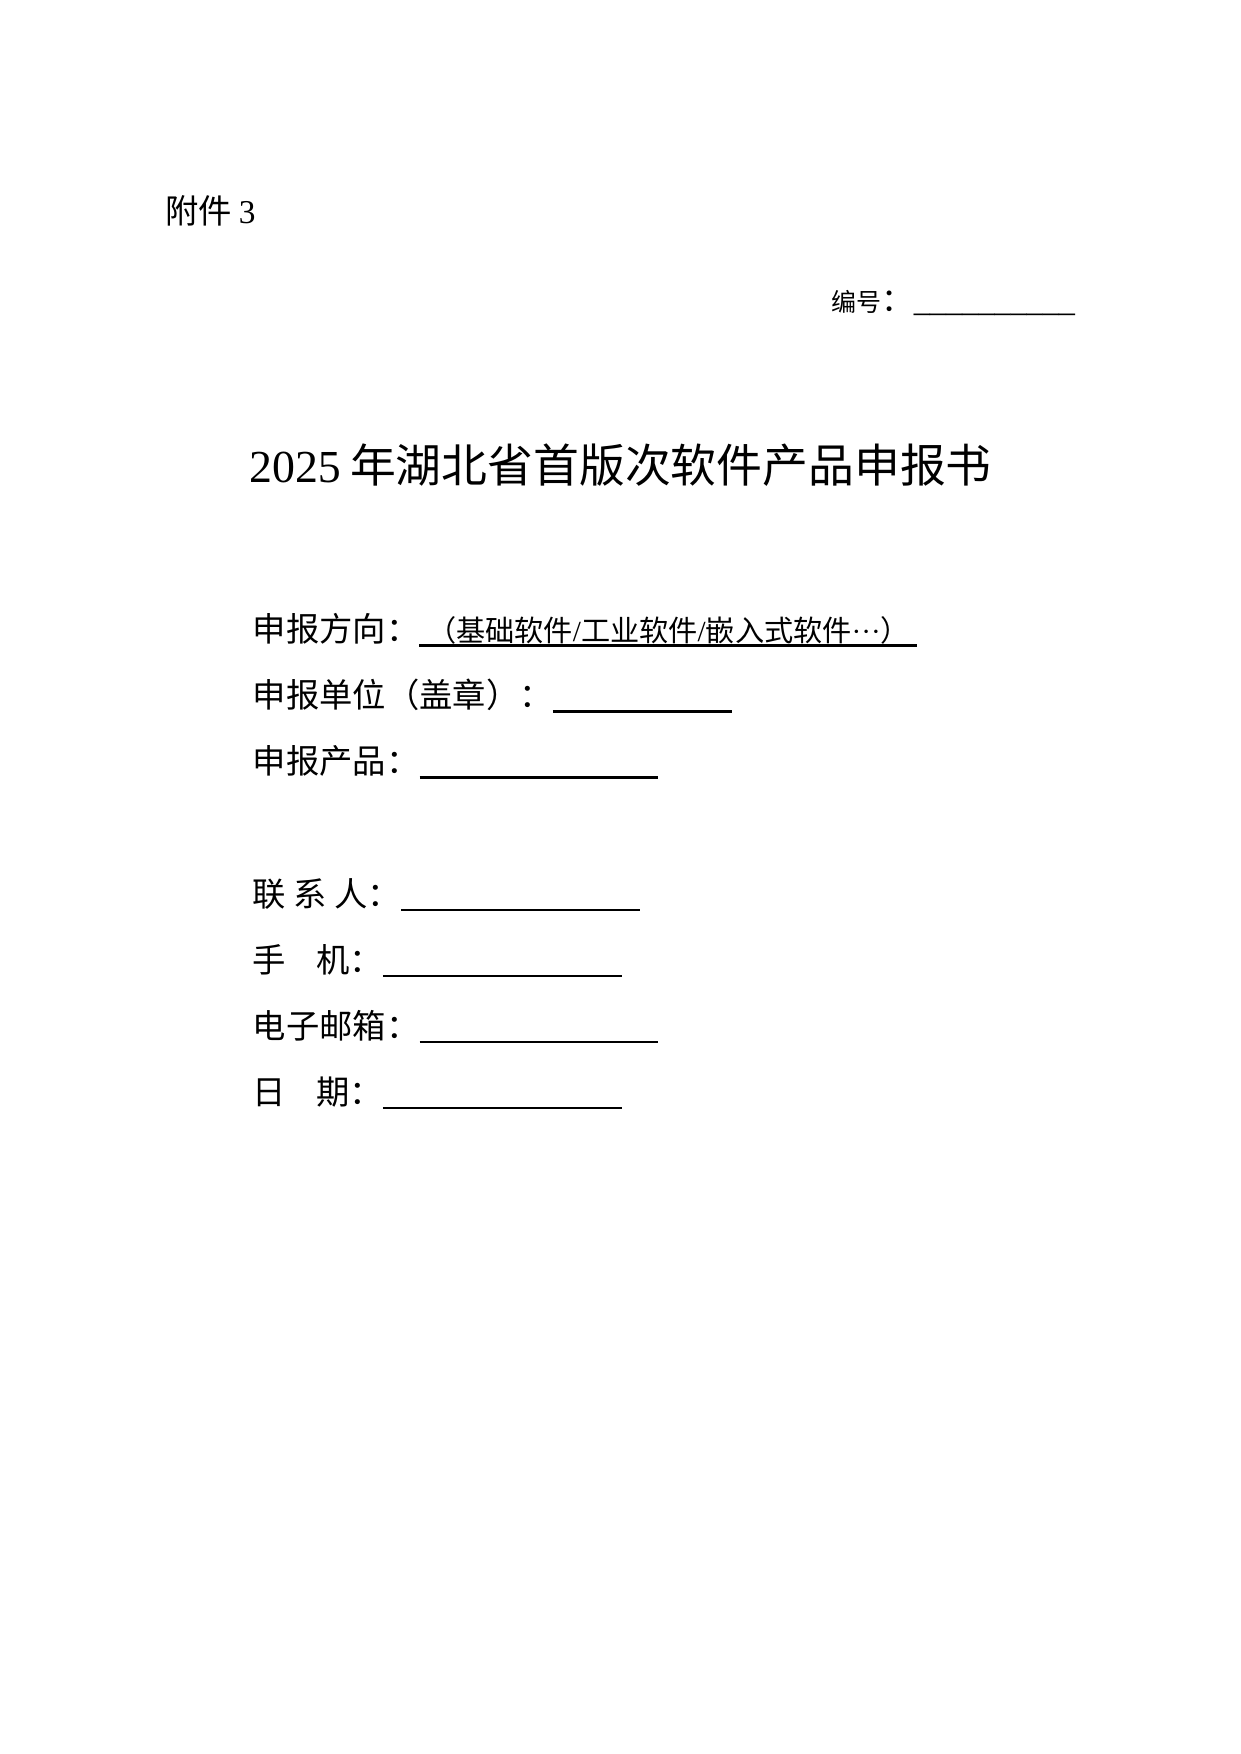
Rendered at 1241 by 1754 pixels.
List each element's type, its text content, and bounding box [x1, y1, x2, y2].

text 申报产品： [165, 726, 1075, 792]
text 手 机： [165, 924, 1075, 991]
text 联 系 人： [165, 858, 1075, 924]
text 附件3 [165, 176, 1075, 242]
text 日 期： [165, 1057, 1075, 1123]
text 电子邮箱： [165, 991, 1075, 1057]
text 申报单位（盖章）： [165, 660, 1075, 726]
text 申报方向： （基础软件/工业软件/嵌入式软件···） [165, 594, 1075, 660]
text 编号：__________ [165, 264, 1075, 330]
text 2025年湖北省首版次软件产品申报书 [165, 396, 1075, 528]
